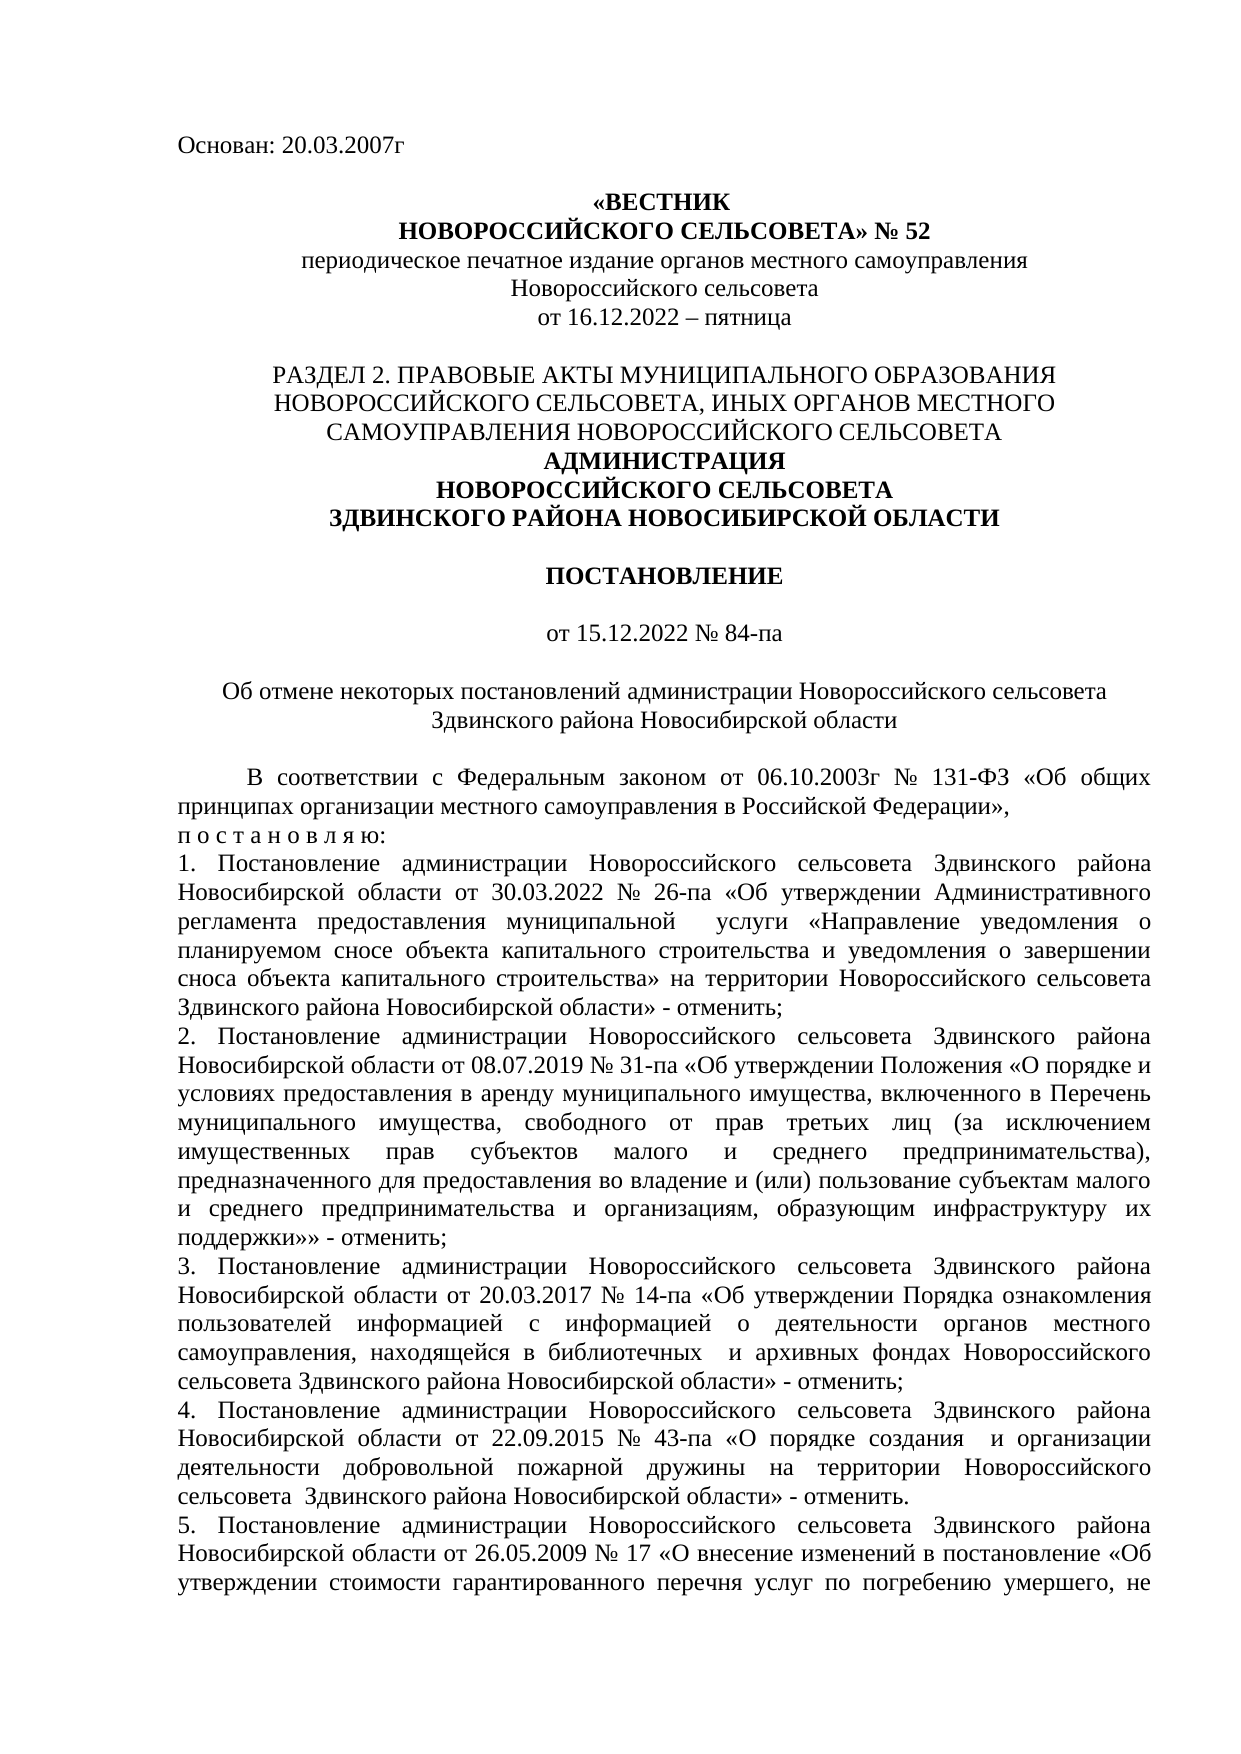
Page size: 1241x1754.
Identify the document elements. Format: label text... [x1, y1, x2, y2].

text ПОСТАНОВЛЕНИЕ [177, 561, 1152, 590]
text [177, 1510, 1152, 1596]
text Об отмене некоторых постановлений администрации Новороссийского сельсовета Здвинского района Новосибирской области [177, 676, 1152, 733]
text В соответствии с Федеральным законом от 06.10.2003г № 131-ФЗ «Об общих принципах организации местного самоуправления в Российской Федерации», [177, 762, 1152, 820]
text «ВЕСТНИК НОВОРОССИЙСКОГО СЕЛЬСОВЕТА» № 52 [177, 187, 1152, 245]
text РАЗДЕЛ 2. ПРАВОВЫЕ АКТЫ МУНИЦИПАЛЬНОГО ОБРАЗОВАНИЯ НОВОРОССИЙСКОГО СЕЛЬСОВЕТА, ИНЫХ ОРГАНОВ МЕСТНОГО САМОУПРАВЛЕНИЯ НОВОРОССИЙСКОГО СЕЛЬСОВЕТА [177, 360, 1152, 446]
text НОВОРОССИЙСКОГО СЕЛЬСОВЕТА [177, 475, 1152, 503]
text п о с т а н о в л я ю: [177, 820, 1152, 848]
text от 16.12.2022 – пятница [177, 302, 1152, 331]
text Основан: 20.03.2007г [177, 130, 1152, 158]
text Новороссийского сельсовета [177, 273, 1152, 302]
text ЗДВИНСКОГО РАЙОНА НОВОСИБИРСКОЙ ОБЛАСТИ [177, 503, 1152, 532]
text 2. Постановление администрации Новороссийского сельсовета Здвинского района Новосибирской области от 08.07.2019 № 31-па «Об утверждении Положения «О порядке и условиях предоставления в аренду муниципального имущества, включенного в Перечень муниципального имущества, свободного от прав третьих лиц (за исключением имущественных прав субъектов малого и среднего предпринимательства), предназначенного для предоставления во владение и (или) пользование субъектам малого и среднего предпринимательства и организациям, образующим инфраструктуру их поддержки»» - отменить; [177, 1021, 1152, 1251]
text 3. Постановление администрации Новороссийского сельсовета Здвинского района Новосибирской области от 20.03.2017 № 14-па «Об утверждении Порядка ознакомления пользователей информацией с информацией о деятельности органов местного самоуправления, находящейся в библиотечных и архивных фондах Новороссийского сельсовета Здвинского района Новосибирской области» - отменить; [177, 1251, 1152, 1395]
text 4. Постановление администрации Новороссийского сельсовета Здвинского района Новосибирской области от 22.09.2015 № 43-па «О порядке создания и организации деятельности добровольной пожарной дружины на территории Новороссийского сельсовета Здвинского района Новосибирской области» - отменить. [177, 1395, 1152, 1510]
text 1. Постановление администрации Новороссийского сельсовета Здвинского района Новосибирской области от 30.03.2022 № 26-па «Об утверждении Административного регламента предоставления муниципальной услуги «Направление уведомления о планируемом сносе объекта капитального строительства и уведомления о завершении сноса объекта капитального строительства» на территории Новороссийского сельсовета Здвинского района Новосибирской области» - отменить; [177, 848, 1152, 1021]
text от 15.12.2022 № 84-па [177, 618, 1152, 647]
text периодическое печатное издание органов местного самоуправления [177, 245, 1152, 273]
text АДМИНИСТРАЦИЯ [177, 446, 1152, 475]
